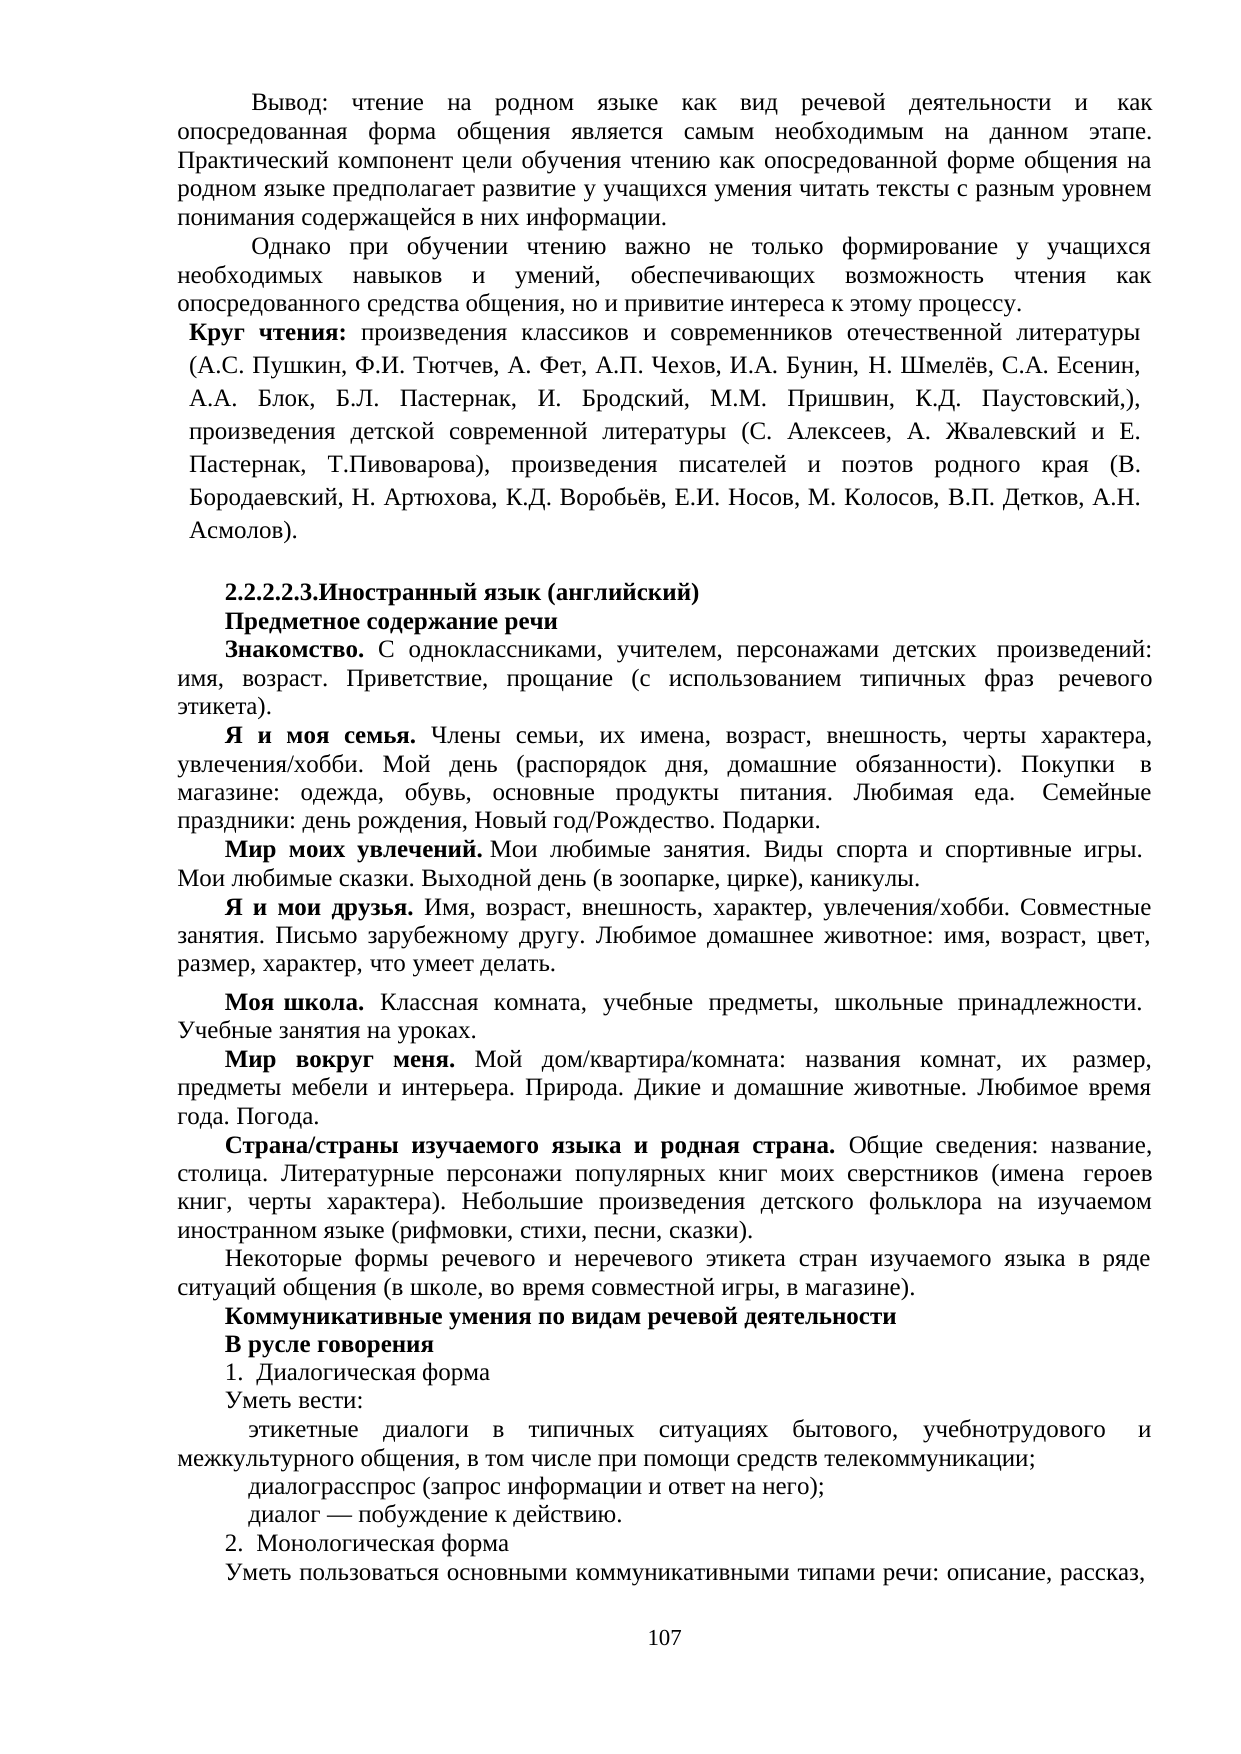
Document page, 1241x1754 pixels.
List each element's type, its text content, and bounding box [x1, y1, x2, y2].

text Предметное содержание речи [224, 607, 1240, 635]
text этикетные диалоги в типичных ситуациях бытового, учебно­трудового и межкультурного общения, в том числе при помощи средств телекоммуникации; [177, 1415, 1152, 1471]
text Я и моя семья. Члены семьи, их имена, возраст, внешность, черты характера, увлечения/хобби. Мой день (распорядок дня, домашние обязанности). Покупки в магазине: одежда, обувь, основные продукты питания. Любимая еда. Семейные праздники: день рождения, Новый год/Рождество. Подарки. [177, 721, 1152, 834]
text Учебные занятия на уроках. [177, 1016, 1240, 1044]
text Страна/страны изучаемого языка и родная страна. Общие сведения: название, столица. Литературные персонажи популярных книг моих сверстников (имена героев книг, черты характера). Небольшие произведения детского фольклора на изучаемом иностранном языке (рифмовки, стихи, песни, сказки). [177, 1131, 1152, 1243]
text Мир моих увлечений. Мои любимые занятия. Виды спорта и спортивные игры. [224, 835, 1240, 863]
subtitle Коммуникативные умения по видам речевой деятельности В русле говорения [224, 1302, 899, 1358]
text Знакомство. С одноклассниками, учителем, персонажами детских произведений: имя, возраст. Приветствие, прощание (с использованием типичных фраз речевого этикета). [177, 635, 1152, 720]
text Мои любимые сказки. Выходной день (в зоопарке, цирке), каникулы. [177, 863, 1240, 892]
list Монологическая форма [224, 1529, 1240, 1557]
list Диалогическая форма Уметь вести: [224, 1358, 491, 1414]
text Круг чтения: произведения классиков и современников отечественной литературы (А.С. Пушкин, Ф.И. Тютчев, А. Фет, А.П. Чехов, И.А. Бунин, Н. Шмелёв, С.А. Есенин, А.А. Блок, Б.Л. Пастернак, И. Бродский, М.М. Пришвин, К.Д. Паустовский,), произведения детской современной литературы (С. Алексеев, А. Жвалевский и Е. Пастернак, Т.Пивоварова), произведения писателей и поэтов родного края (В. Бородаевский, Н. Артюхова, К.Д. Воробьёв, Е.И. Носов, М. Колосов, В.П. Детков, А.Н. Асмолов). [189, 317, 1141, 544]
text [177, 1557, 1240, 1586]
text Моя школа. Классная комната, учебные предметы, школьные принадлежности. [224, 987, 1240, 1016]
text Однако при обучении чтению важно не только формирование у учащихся необходимых навыков и умений, обеспечивающих возможность чтения как опосредованного средства общения, но и привитие интереса к этому процессу. [177, 231, 1151, 317]
text Мир вокруг меня. Мой дом/квартира/комната: названия комнат, их размер, предметы мебели и интерьера. Природа. Дикие и домашние животные. Любимое время года. Погода. [177, 1045, 1152, 1129]
text диалог­расспрос (запрос информации и ответ на него); диалог — побуждение к действию. [248, 1472, 835, 1528]
subtitle 2.2.2.2.3.Иностранный язык (английский) [143, 577, 1240, 606]
text Некоторые формы речевого и неречевого этикета стран изучаемого языка в ряде ситуаций общения (в школе, во время совместной игры, в магазине). [177, 1244, 1150, 1301]
text Я и мои друзья. Имя, возраст, внешность, характер, увлечения/хобби. Совместные занятия. Письмо зарубежному другу. Любимое домашнее животное: имя, возраст, цвет, размер, характер, что умеет делать. [177, 893, 1152, 977]
text Вывод: чтение на родном языке как вид речевой деятельности и как опосредованная форма общения является самым необходимым на данном этапе. Практический компонент цели обучения чтению как опосредованной форме общения на родном языке предполагает развитие у учащихся умения читать тексты с разным уровнем понимания содержащейся в них информации. [177, 87, 1152, 231]
